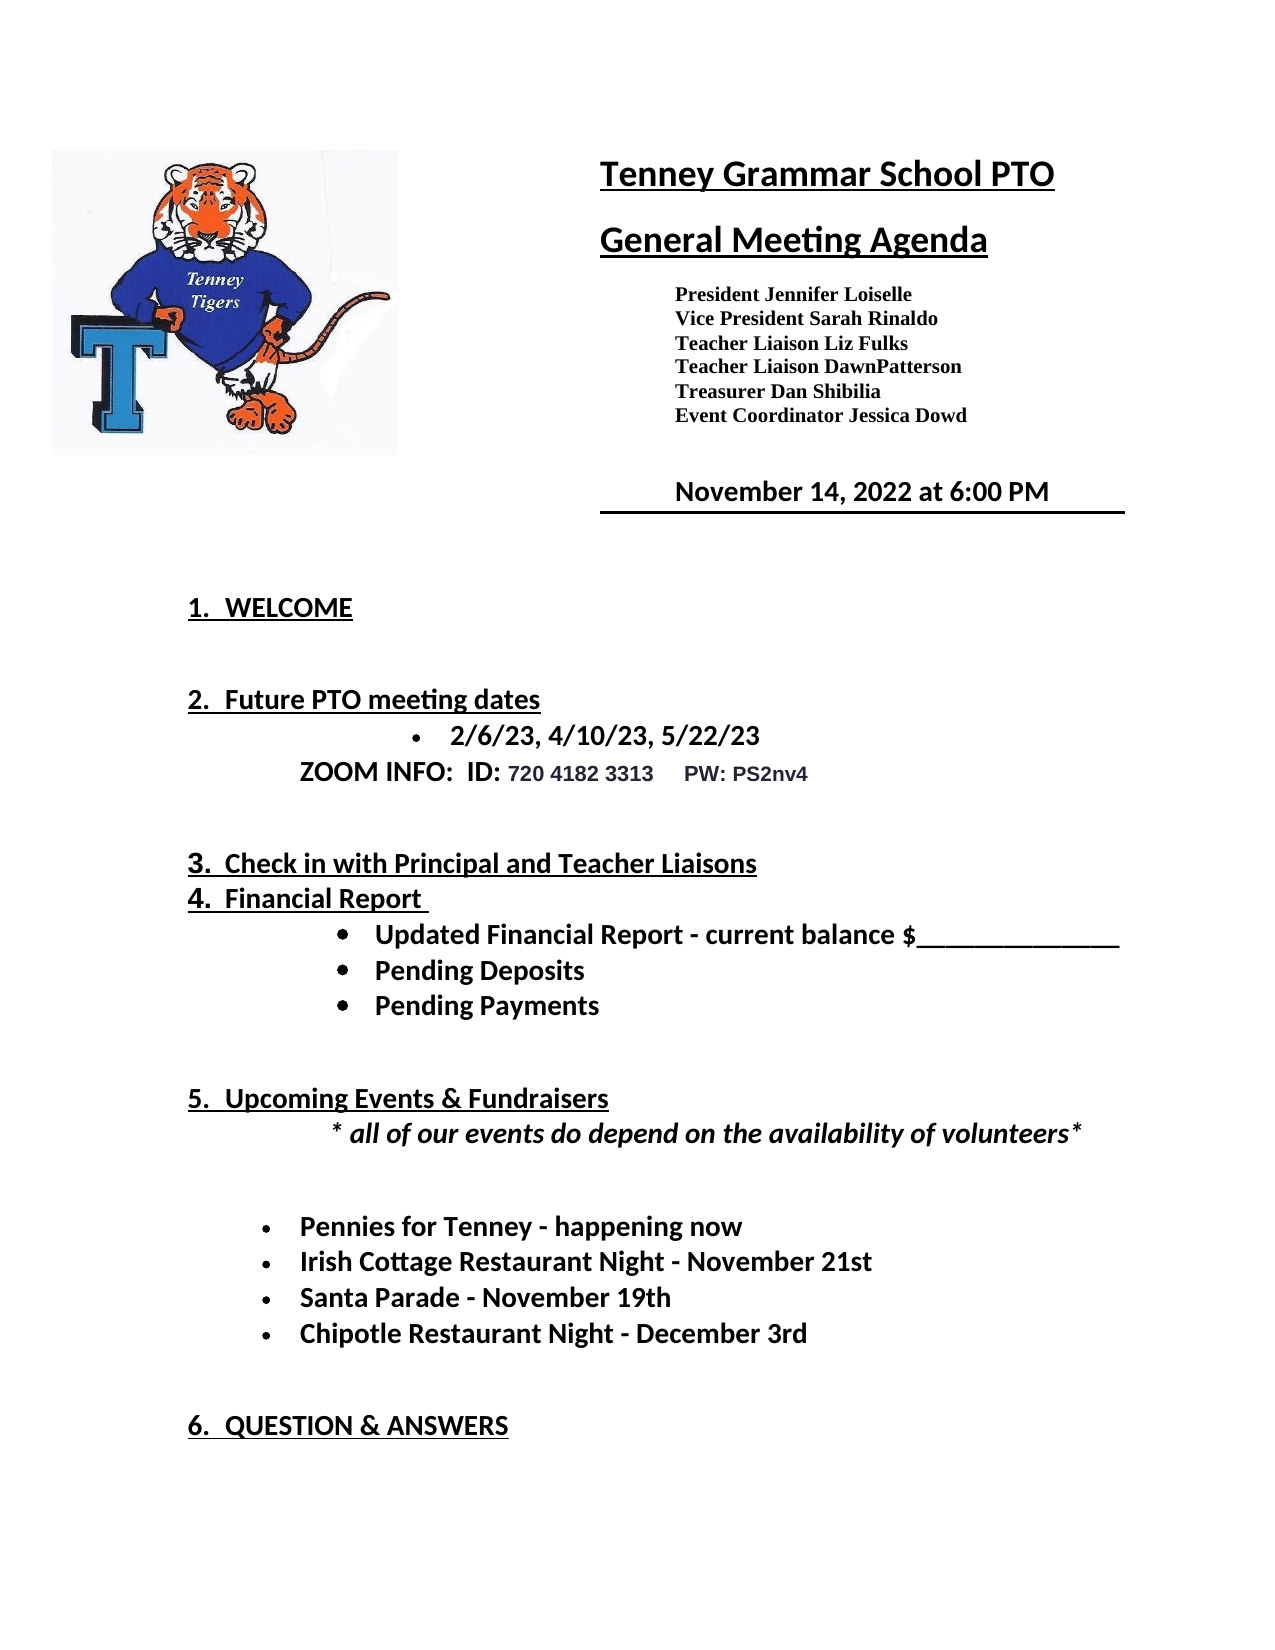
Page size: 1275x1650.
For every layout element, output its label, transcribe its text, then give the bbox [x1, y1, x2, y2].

text Teacher Liaison DawnPatterson [628, 354, 1125, 378]
text Treasurer Dan Shibilia [628, 378, 1125, 403]
list Santa Parade - November 19th [262, 1279, 1125, 1315]
list 2/6/23, 4/10/23, 5/22/23 [412, 717, 1125, 753]
list Pennies for Tenney - happening now [262, 1208, 1125, 1243]
list Pending Deposits [337, 952, 1125, 987]
text Tenney Grammar School PTO [399, 150, 1125, 196]
picture [51, 150, 399, 455]
text Event Coordinator Jessica Dowd [628, 403, 1125, 427]
text * all of our events do depend on the availability of volunteers* [300, 1116, 1125, 1151]
text Teacher Liaison Liz Fulks [628, 330, 1125, 354]
text November 14, 2022 at 6:00 PM [600, 473, 1125, 511]
list Pending Payments [337, 987, 1125, 1023]
text General Meeting Agenda [399, 216, 1125, 262]
list Irish Cottage Restaurant Night - November 21st [262, 1243, 1125, 1279]
list Future PTO meeting dates [187, 681, 1125, 717]
text Vice President Sarah Rinaldo [628, 306, 1125, 330]
text ZOOM INFO: ID: 720 4182 3313 PW: PS2nv4 [225, 753, 1125, 788]
list QUESTION & ANSWERS [187, 1407, 1125, 1443]
list Chipotle Restaurant Night - December 3rd [262, 1315, 1125, 1350]
text President Jennifer Loiselle [628, 282, 1125, 306]
list Upcoming Events & Fundraisers [187, 1080, 1125, 1116]
list Updated Financial Report - current balance $______________ [337, 916, 1125, 952]
list Check in with Principal and Teacher Liaisons [187, 845, 1125, 881]
list WELCOME [187, 589, 1125, 624]
list Financial Report [187, 881, 1125, 916]
